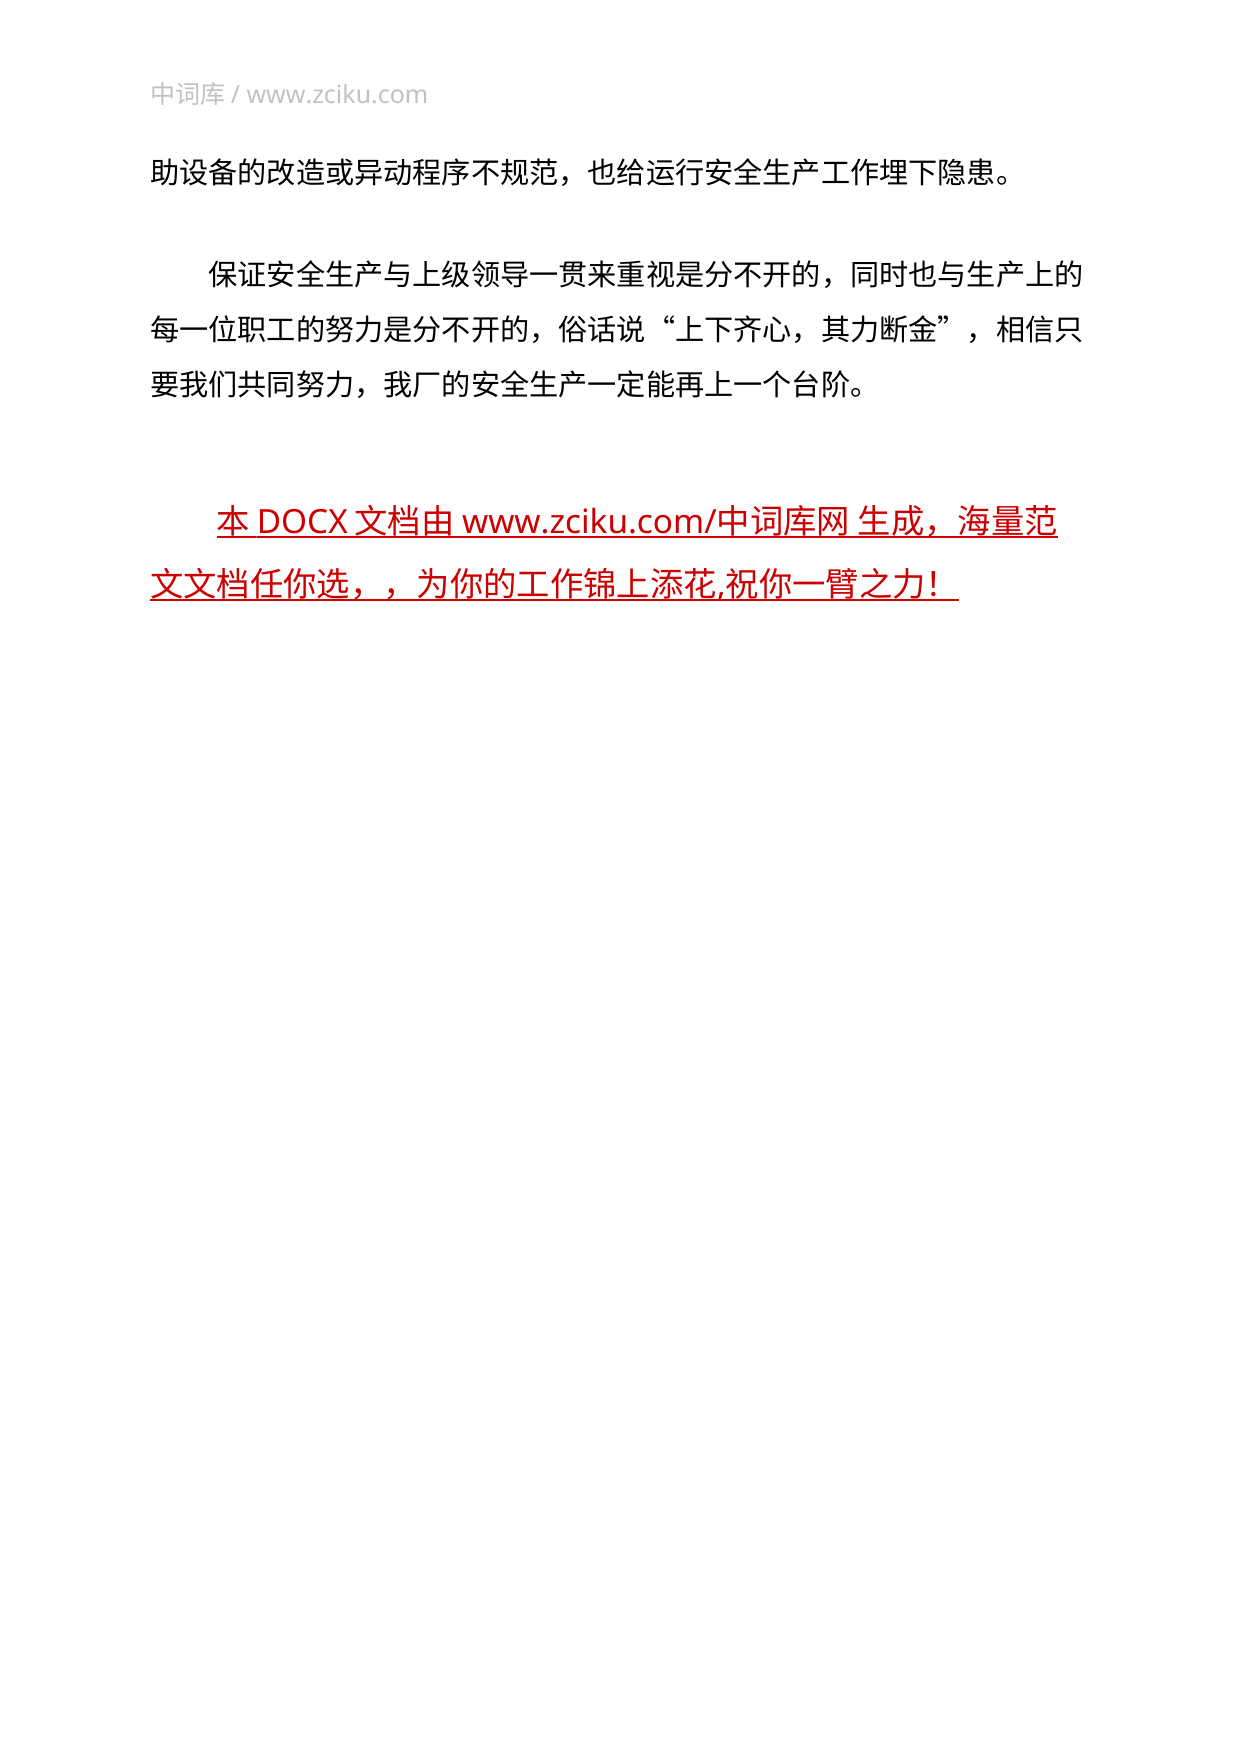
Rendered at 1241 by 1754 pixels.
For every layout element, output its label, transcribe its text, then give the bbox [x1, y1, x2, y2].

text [150, 150, 1090, 192]
text 本DOCX文档由 www.zciku.com/中词库网 生成，海量范文文档任你选，，为你的工作锦上添花,祝你一臂之力！ [150, 494, 1090, 606]
text 保证安全生产与上级领导一贯来重视是分不开的，同时也与生产上的每一位职工的努力是分不开的，俗话说“上下齐心，其力断金”，相信只要我们共同努力，我厂的安全生产一定能再上一个台阶。 [150, 252, 1090, 404]
